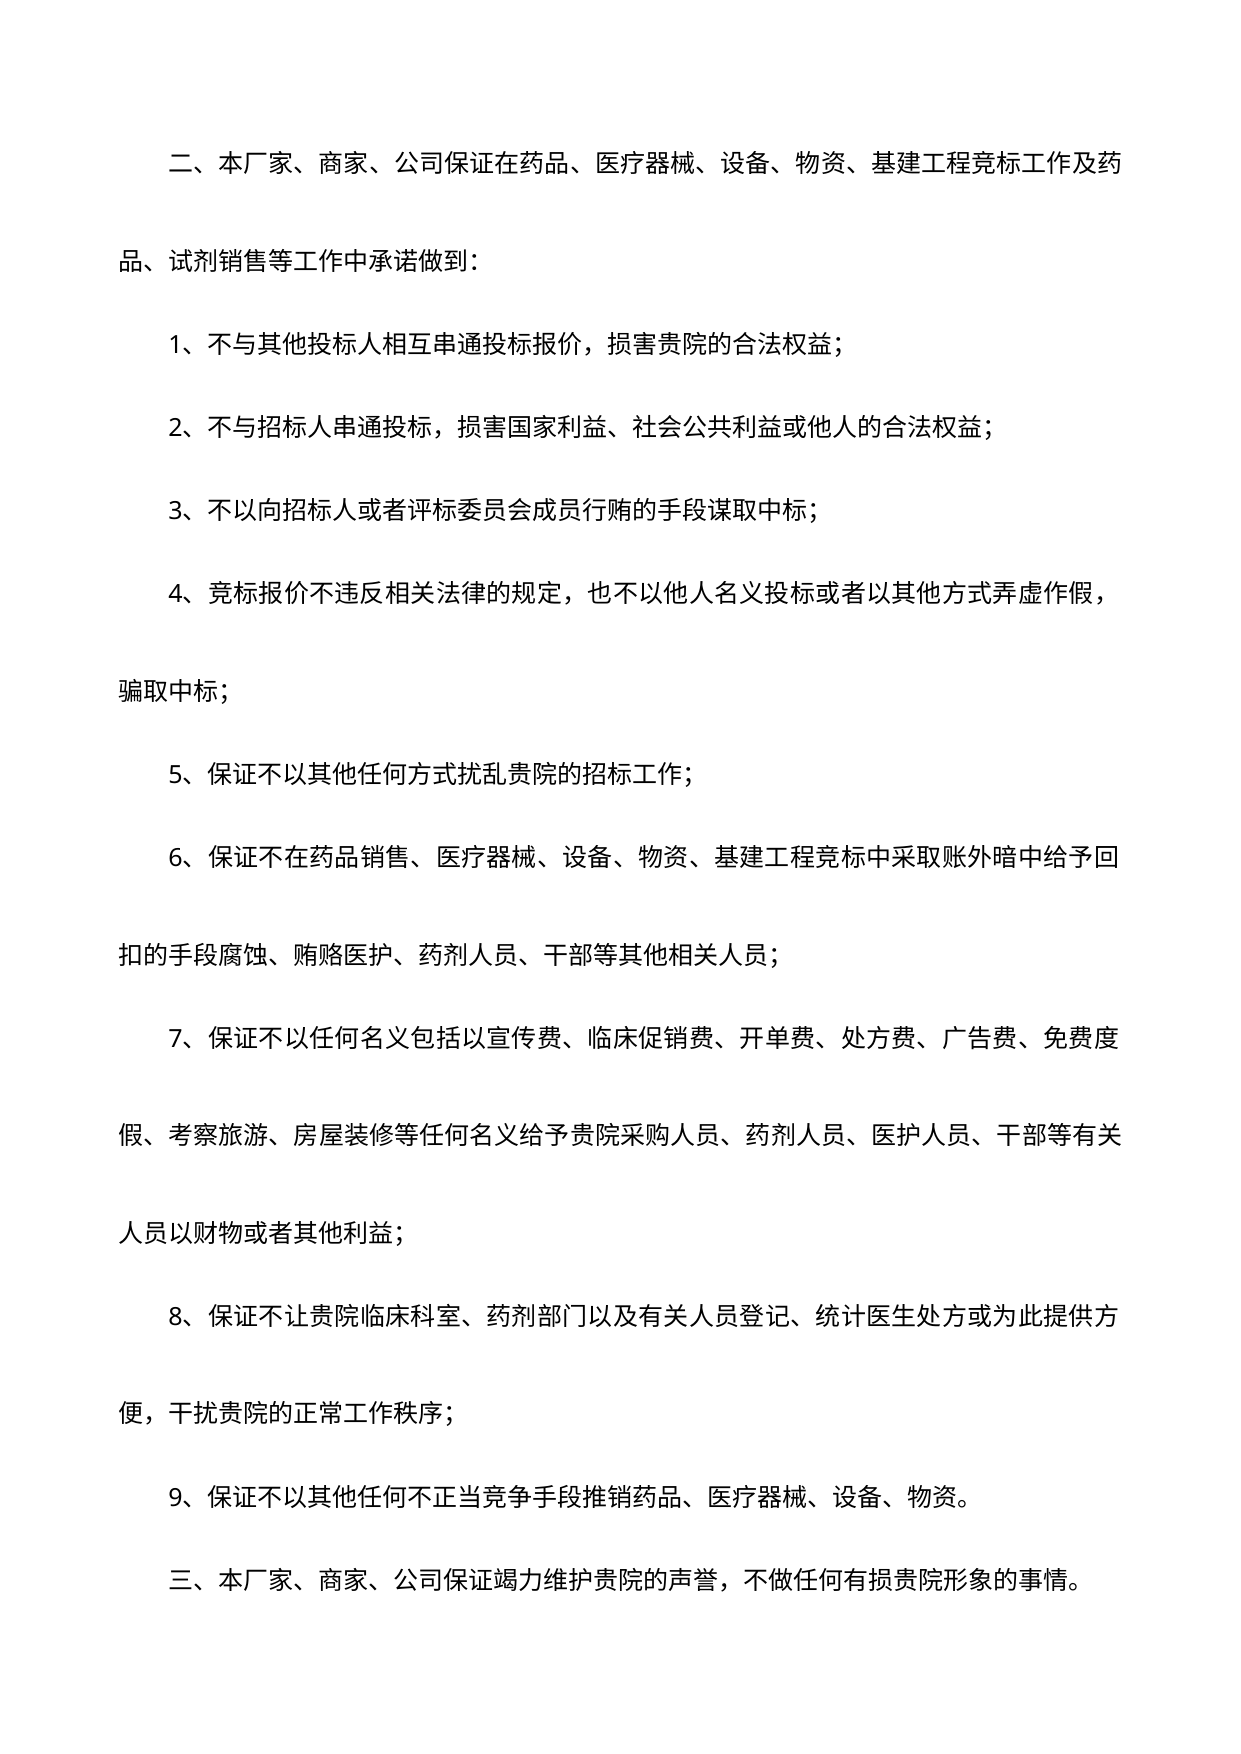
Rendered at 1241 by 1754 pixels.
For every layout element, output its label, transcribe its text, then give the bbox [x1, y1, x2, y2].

text 6、保证不在药品销售、医疗器械、设备、物资、基建工程竞标中采取账外暗中给予回扣的手段腐蚀、贿赂医护、药剂人员、干部等其他相关人员； [118, 823, 1122, 986]
text 4、竞标报价不违反相关法律的规定，也不以他人名义投标或者以其他方式弄虚作假，骗取中标； [118, 559, 1122, 722]
text 三、本厂家、商家、公司保证竭力维护贵院的声誉，不做任何有损贵院形象的事情。 [118, 1546, 1122, 1611]
text 9、保证不以其他任何不正当竞争手段推销药品、医疗器械、设备、物资。 [118, 1463, 1122, 1528]
text 8、保证不让贵院临床科室、药剂部门以及有关人员登记、统计医生处方或为此提供方便，干扰贵院的正常工作秩序； [118, 1282, 1122, 1444]
text 7、保证不以任何名义包括以宣传费、临床促销费、开单费、处方费、广告费、免费度假、考察旅游、房屋装修等任何名义给予贵院采购人员、药剂人员、医护人员、干部等有关人员以财物或者其他利益； [118, 1004, 1122, 1264]
text 1、不与其他投标人相互串通投标报价，损害贵院的合法权益； [118, 310, 1122, 375]
text 二、本厂家、商家、公司保证在药品、医疗器械、设备、物资、基建工程竞标工作及药品、试剂销售等工作中承诺做到： [118, 129, 1122, 292]
text 5、保证不以其他任何方式扰乱贵院的招标工作； [118, 740, 1122, 805]
text 3、不以向招标人或者评标委员会成员行贿的手段谋取中标； [118, 476, 1122, 541]
text 2、不与招标人串通投标，损害国家利益、社会公共利益或他人的合法权益； [118, 393, 1122, 458]
